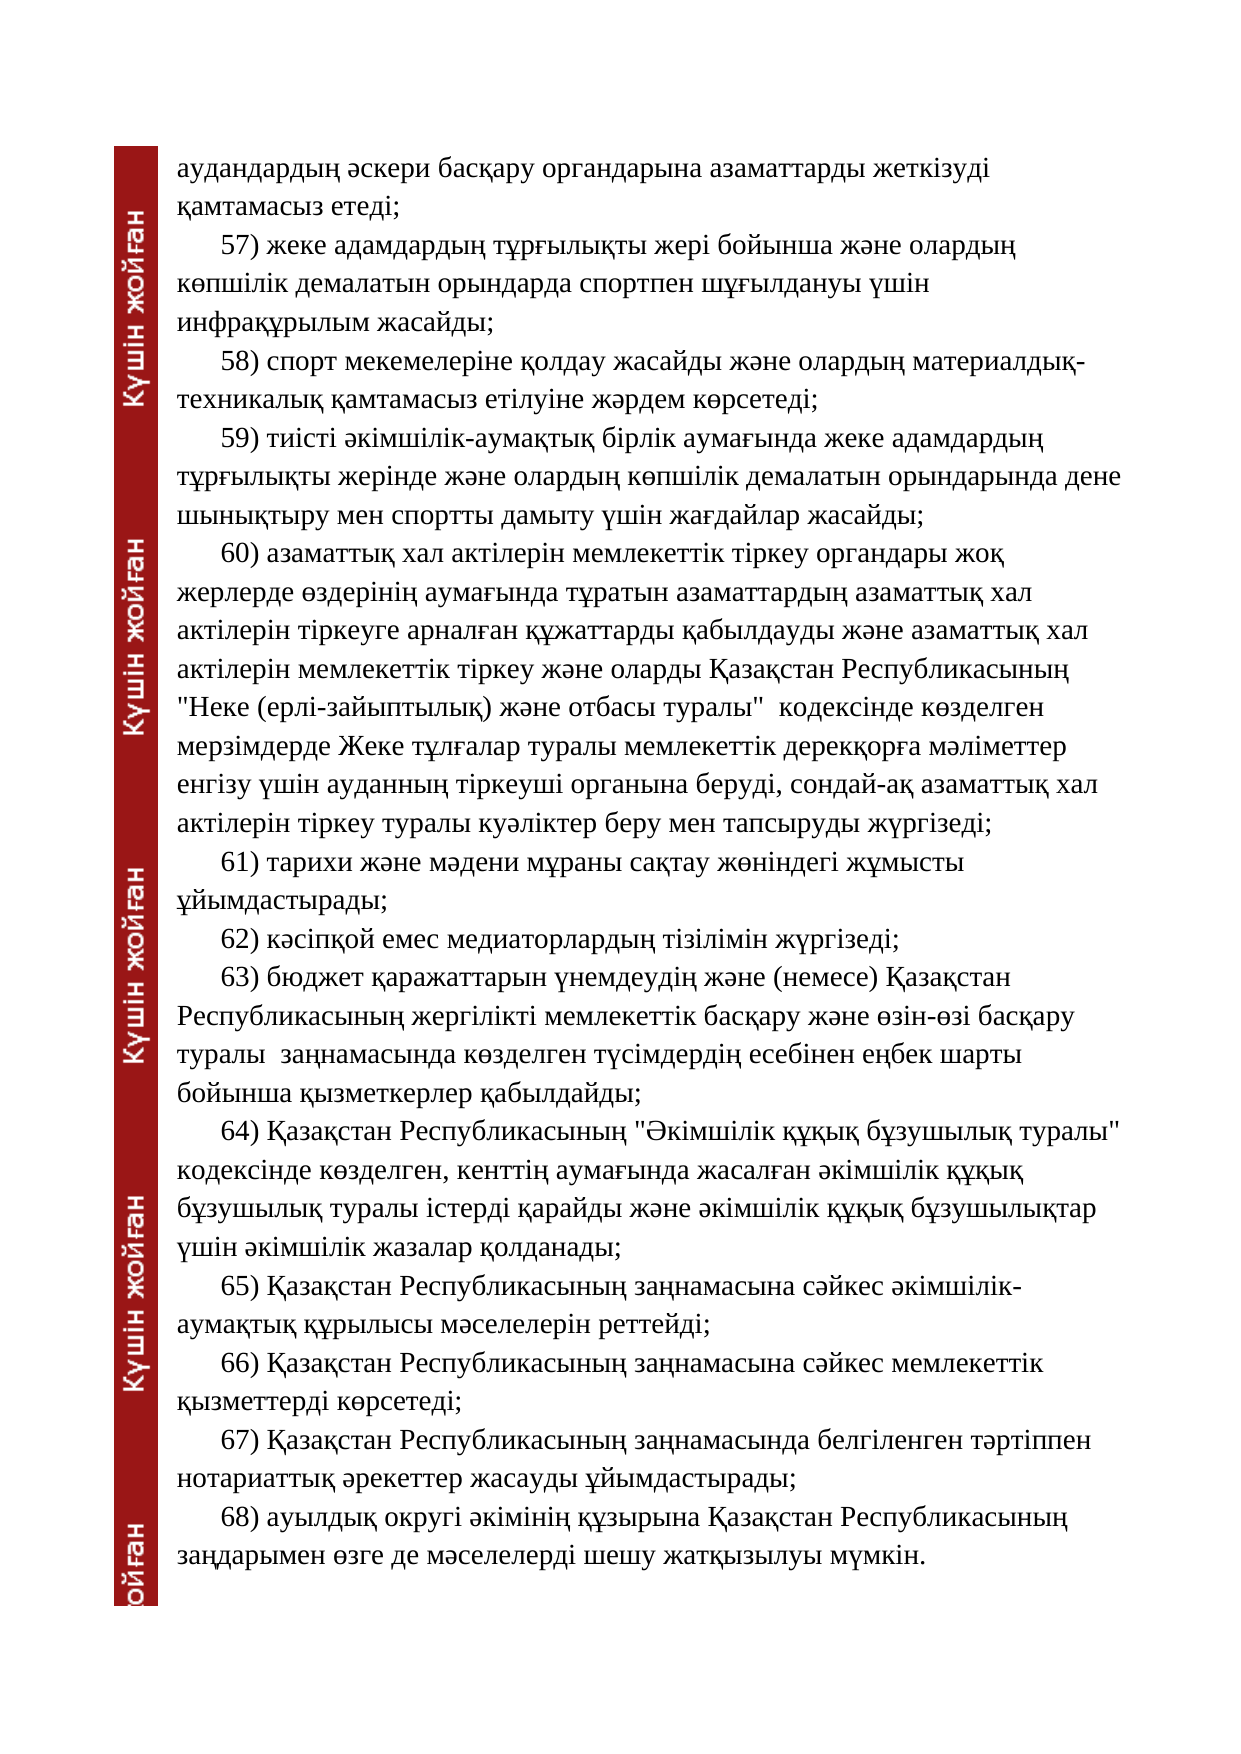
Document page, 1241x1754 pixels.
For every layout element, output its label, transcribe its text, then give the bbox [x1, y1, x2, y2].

picture [114, 1571, 158, 1606]
picture [114, 146, 158, 150]
